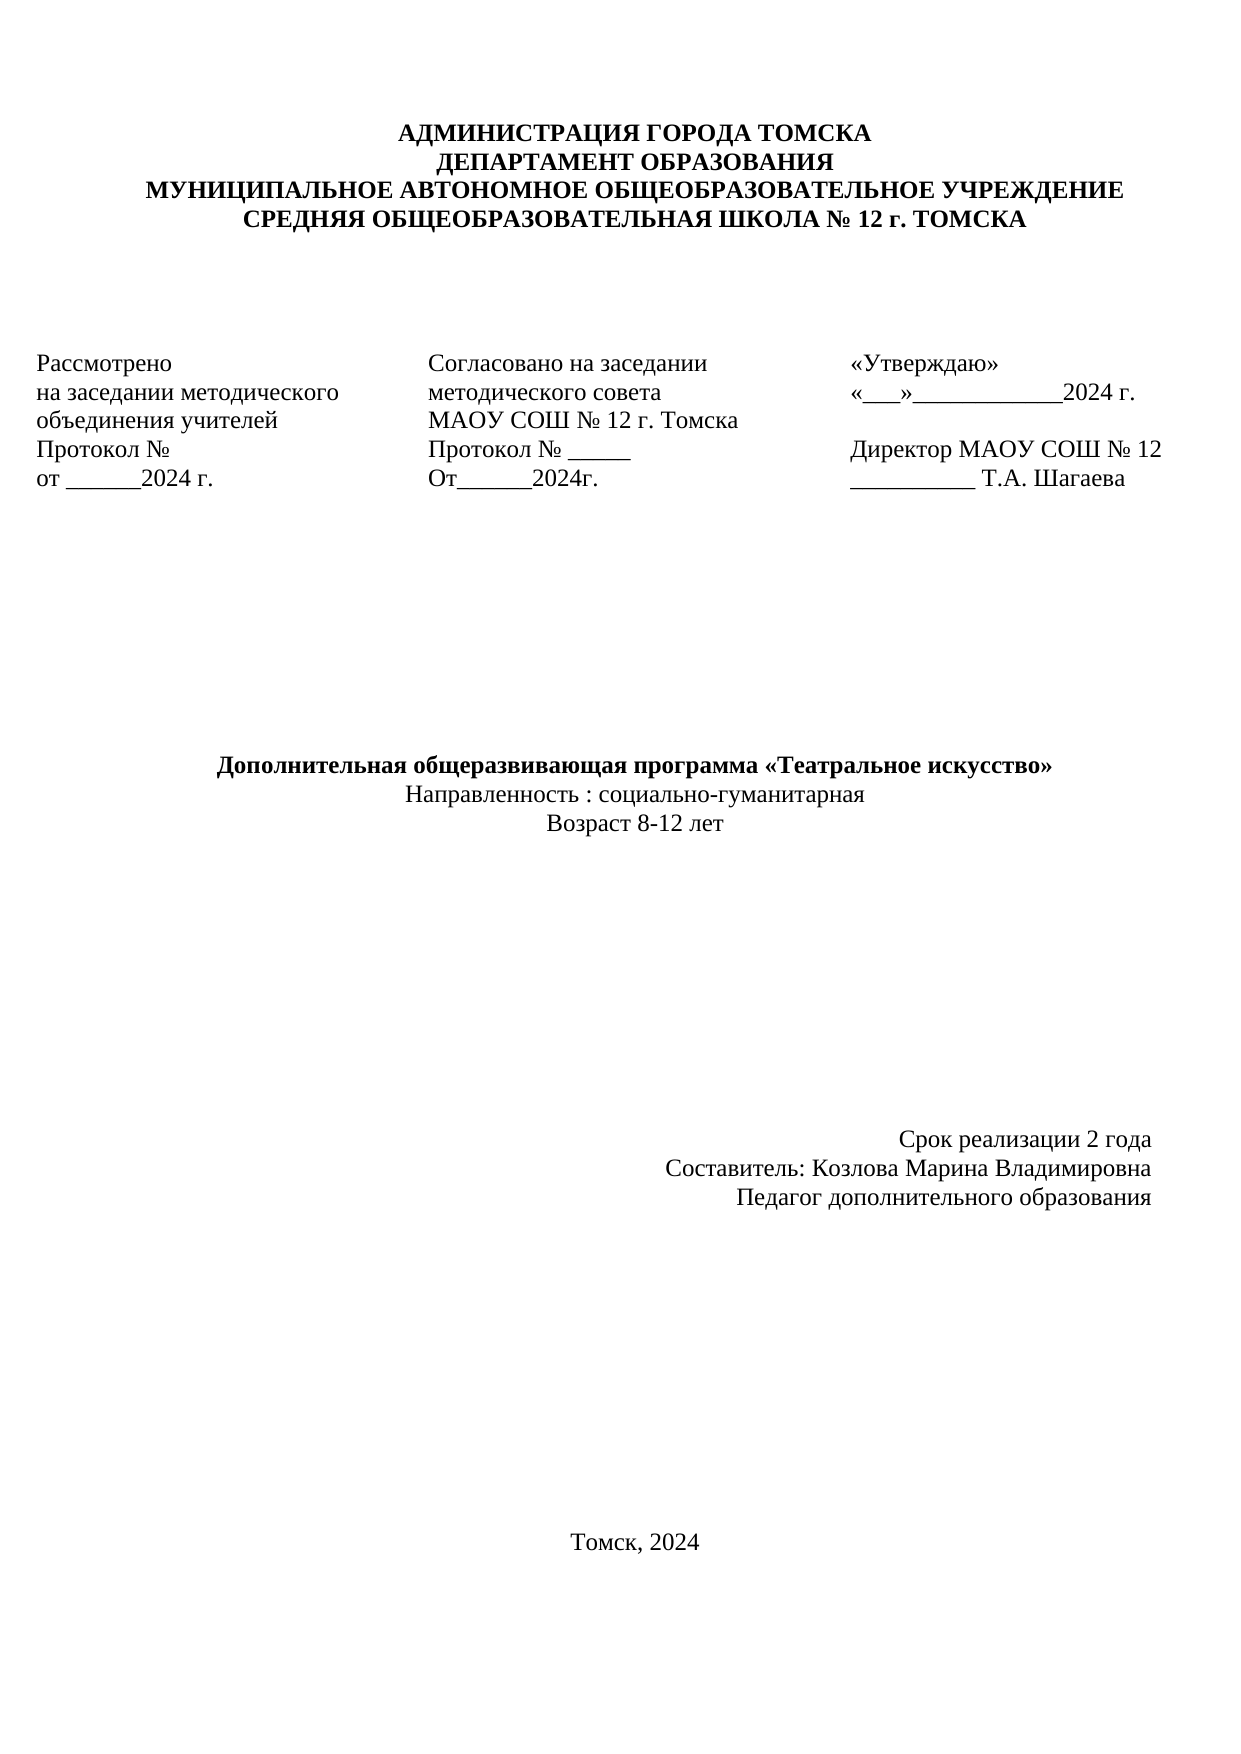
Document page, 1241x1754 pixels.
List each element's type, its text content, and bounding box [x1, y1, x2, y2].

text ДЕПАРТАМЕНТ ОБРАЗОВАНИЯ [118, 147, 1152, 176]
text Возраст 8-12 лет [118, 808, 1152, 837]
text АДМИНИСТРАЦИЯ ГОРОДА ТОМСКА [118, 118, 1152, 147]
text Составитель: Козлова Марина Владимировна [118, 1153, 1152, 1182]
text Томск, 2024 [118, 1527, 1152, 1556]
text МУНИЦИПАЛЬНОЕ АВТОНОМНОЕ ОБЩЕОБРАЗОВАТЕЛЬНОЕ УЧРЕЖДЕНИЕ [118, 176, 1152, 204]
text Дополнительная общеразвивающая программа «Театральное искусство» [118, 751, 1152, 779]
text Направленность : социально-гуманитарная [118, 779, 1152, 808]
table_header Согласовано на заседании методического совета МАОУ СОШ № . Томска Протокол № _____ От______2024г. [417, 348, 839, 492]
text Педагог дополнительного образования [118, 1182, 1152, 1211]
text СРЕДНЯЯ ОБЩЕОБРАЗОВАТЕЛЬНАЯ ШКОЛА № . ТОМСКА [118, 204, 1152, 233]
table_header Рассмотрено на заседании методического объединения учителей Протокол № от ______2024 г. [25, 348, 417, 492]
text Срок реализации 2 года [118, 1124, 1152, 1153]
table_header «Утверждаю» «___»____________2024 г. Директор МАОУ СОШ № 12 __________ Т.А. Шагаева [839, 348, 1240, 492]
